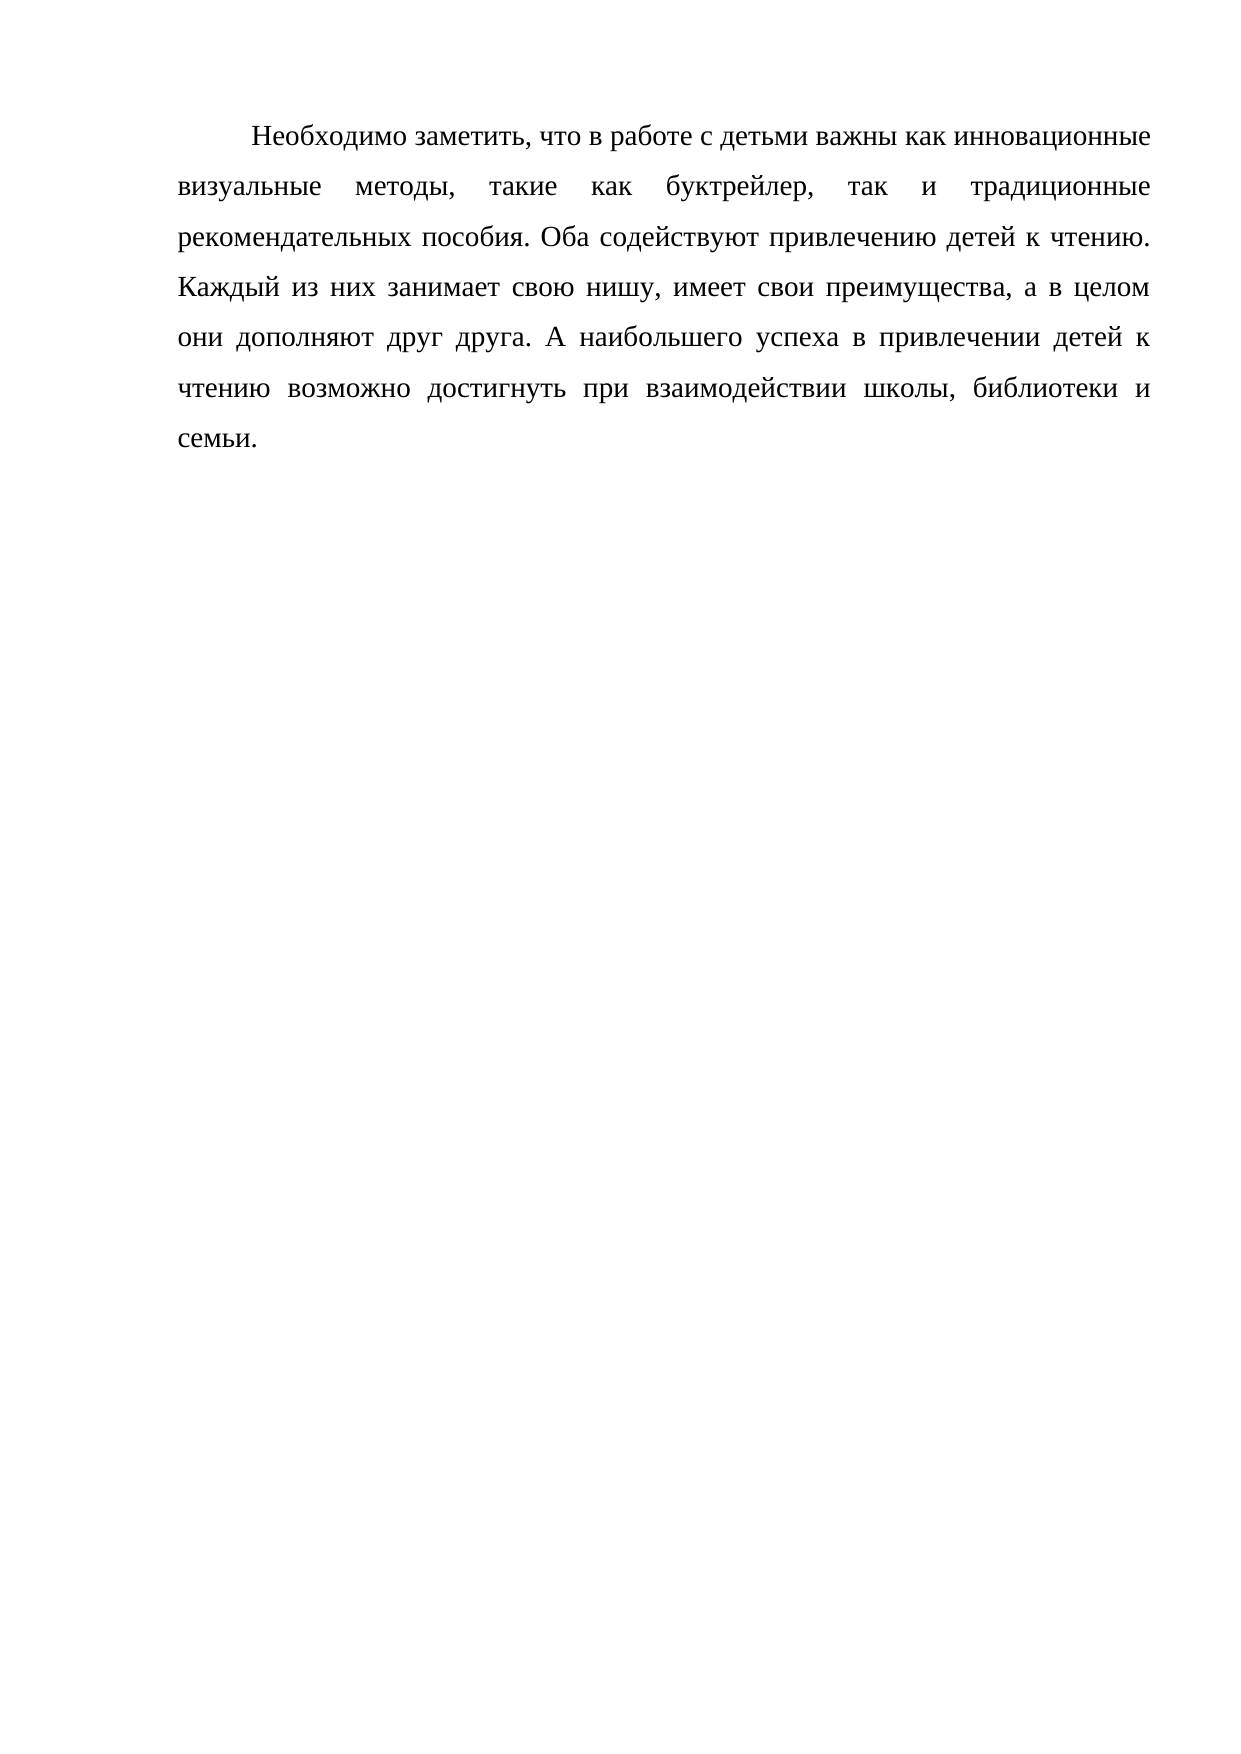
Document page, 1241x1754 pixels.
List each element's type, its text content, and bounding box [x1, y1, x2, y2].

text Необходимо заметить, что в работе с детьми важны как инновационные визуальные методы, такие как буктрейлер, так и традиционные рекомендательных пособия. Оба содействуют привлечению детей к чтению. Каждый из них занимает свою нишу, имеет свои преимущества, а в целом они дополняют друг друга. А наибольшего успеха в привлечении детей к чтению возможно достигнуть при взаимодействии школы, библиотеки и семьи. [177, 118, 1152, 453]
